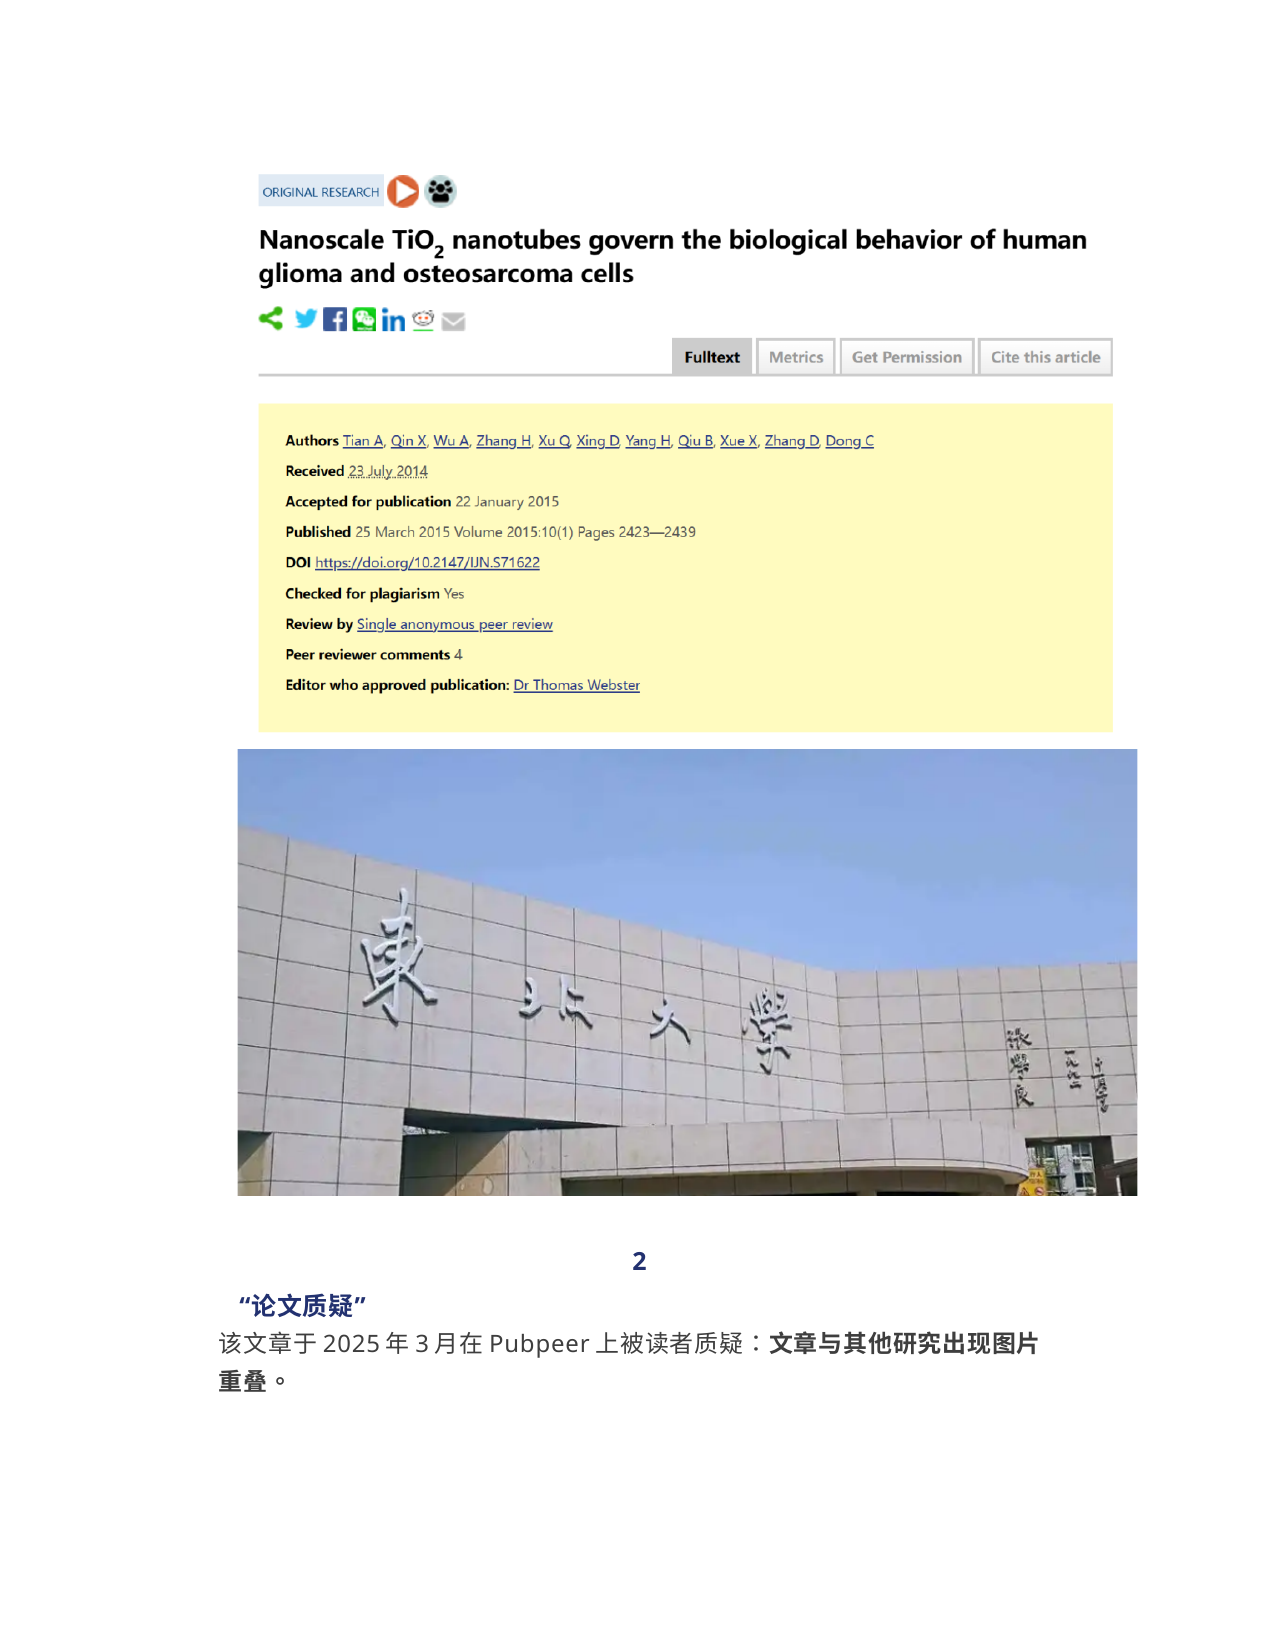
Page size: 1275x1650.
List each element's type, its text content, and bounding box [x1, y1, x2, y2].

picture [237, 150, 1138, 1196]
text 该文章于2025年3月在Pubpeer上被读者质疑：文章与其他研究出现图片重叠。 [219, 1322, 1056, 1397]
text “论文质疑” [239, 1282, 1037, 1322]
text 2 [237, 1238, 1041, 1278]
